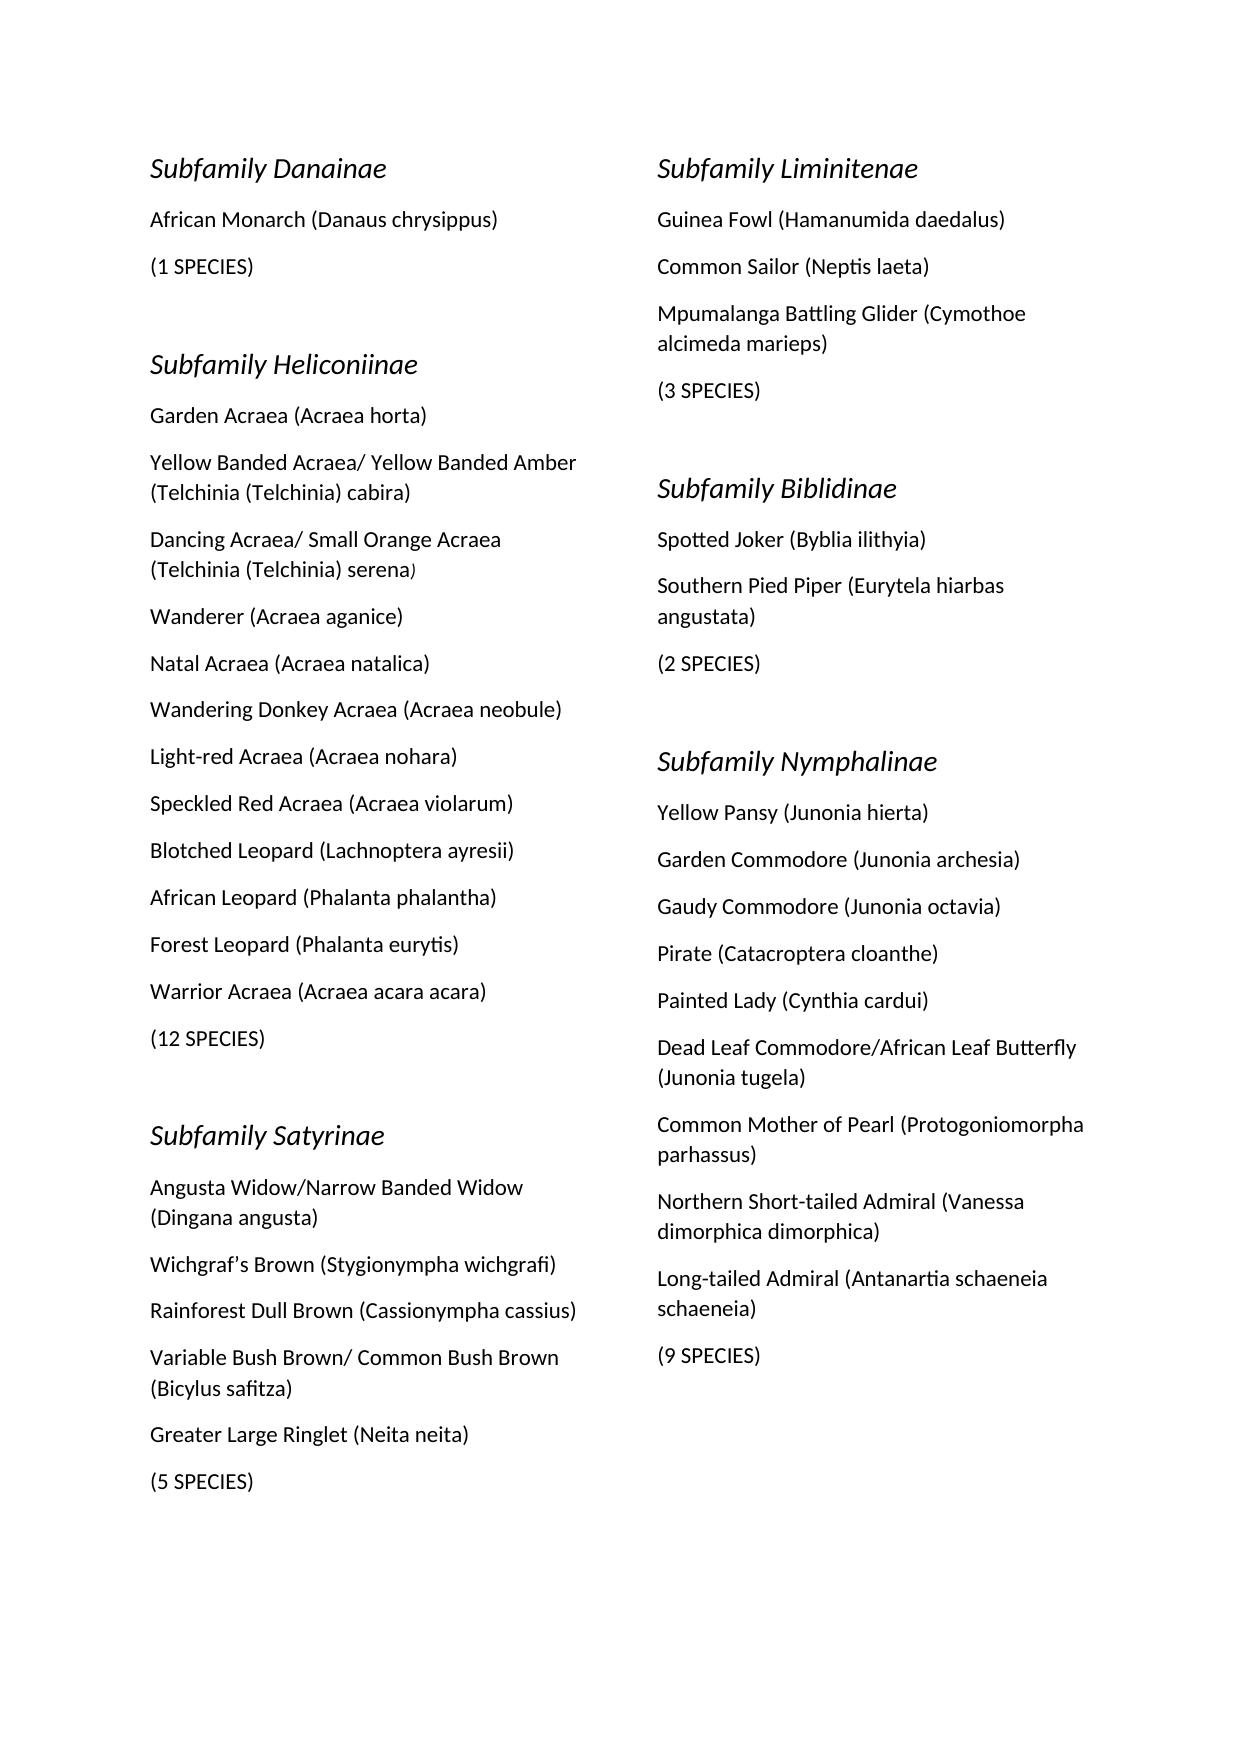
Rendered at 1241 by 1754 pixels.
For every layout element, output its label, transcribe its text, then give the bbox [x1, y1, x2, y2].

text Subfamily Liminitenae [657, 150, 1090, 186]
text Wanderer (Acraea aganice) [150, 602, 583, 630]
text (2 SPECIES) [657, 649, 1090, 677]
text Dancing Acraea/ Small Orange Acraea (Telchinia (Telchinia) serena) [150, 525, 583, 583]
text Garden Commodore (Junonia archesia) [657, 845, 1090, 873]
text Spotted Joker (Byblia ilithyia) [657, 525, 1090, 553]
text (12 SPECIES) [150, 1024, 583, 1052]
text Garden Acraea (Acraea horta) [150, 401, 583, 429]
text (5 SPECIES) [150, 1467, 583, 1495]
text Speckled Red Acraea (Acraea violarum) [150, 789, 583, 817]
text Mpumalanga Battling Glider (Cymothoe alcimeda marieps) [657, 299, 1090, 357]
text Dead Leaf Commodore/African Leaf Butterfly (Junonia tugela) [657, 1033, 1090, 1091]
text African Monarch (Danaus chrysippus) [150, 205, 583, 233]
text Rainforest Dull Brown (Cassionympha cassius) [150, 1297, 583, 1324]
text Greater Large Ringlet (Neita neita) [150, 1421, 583, 1448]
text Wichgraf’s Brown (Stygionympha wichgrafi) [150, 1250, 583, 1278]
text Southern Pied Piper (Eurytela hiarbas angustata) [657, 572, 1090, 630]
text Subfamily Nymphalinae [657, 743, 1090, 779]
text Angusta Widow/Narrow Banded Widow (Dingana angusta) [150, 1173, 583, 1231]
text Guinea Fowl (Hamanumida daedalus) [657, 205, 1090, 233]
text Long-tailed Admiral (Antanartia schaeneia schaeneia) [657, 1264, 1090, 1322]
text Wandering Donkey Acraea (Acraea neobule) [150, 696, 583, 724]
text Gaudy Commodore (Junonia octavia) [657, 892, 1090, 920]
text Common Mother of Pearl (Protogoniomorpha parhassus) [657, 1110, 1090, 1168]
text (1 SPECIES) [150, 252, 583, 280]
text Subfamily Heliconiinae [150, 346, 583, 381]
text Warrior Acraea (Acraea acara acara) [150, 977, 583, 1005]
text Subfamily Biblidinae [657, 470, 1090, 505]
text Yellow Banded Acraea/ Yellow Banded Amber (Telchinia (Telchinia) cabira) [150, 448, 583, 506]
text African Leopard (Phalanta phalantha) [150, 883, 583, 911]
text Northern Short-tailed Admiral (Vanessa dimorphica dimorphica) [657, 1187, 1090, 1245]
text Subfamily Danainae [150, 150, 583, 186]
text Light-red Acraea (Acraea nohara) [150, 742, 583, 771]
text Pirate (Catacroptera cloanthe) [657, 939, 1090, 967]
text Natal Acraea (Acraea natalica) [150, 649, 583, 677]
text Forest Leopard (Phalanta eurytis) [150, 930, 583, 958]
text Yellow Pansy (Junonia hierta) [657, 798, 1090, 826]
text (3 SPECIES) [657, 376, 1090, 404]
text (9 SPECIES) [657, 1341, 1090, 1369]
text Painted Lady (Cynthia cardui) [657, 986, 1090, 1014]
text Subfamily Satyrinae [150, 1117, 583, 1153]
text Common Sailor (Neptis laeta) [657, 252, 1090, 280]
text Variable Bush Brown/ Common Bush Brown (Bicylus safitza) [150, 1343, 583, 1402]
text Blotched Leopard (Lachnoptera ayresii) [150, 836, 583, 864]
